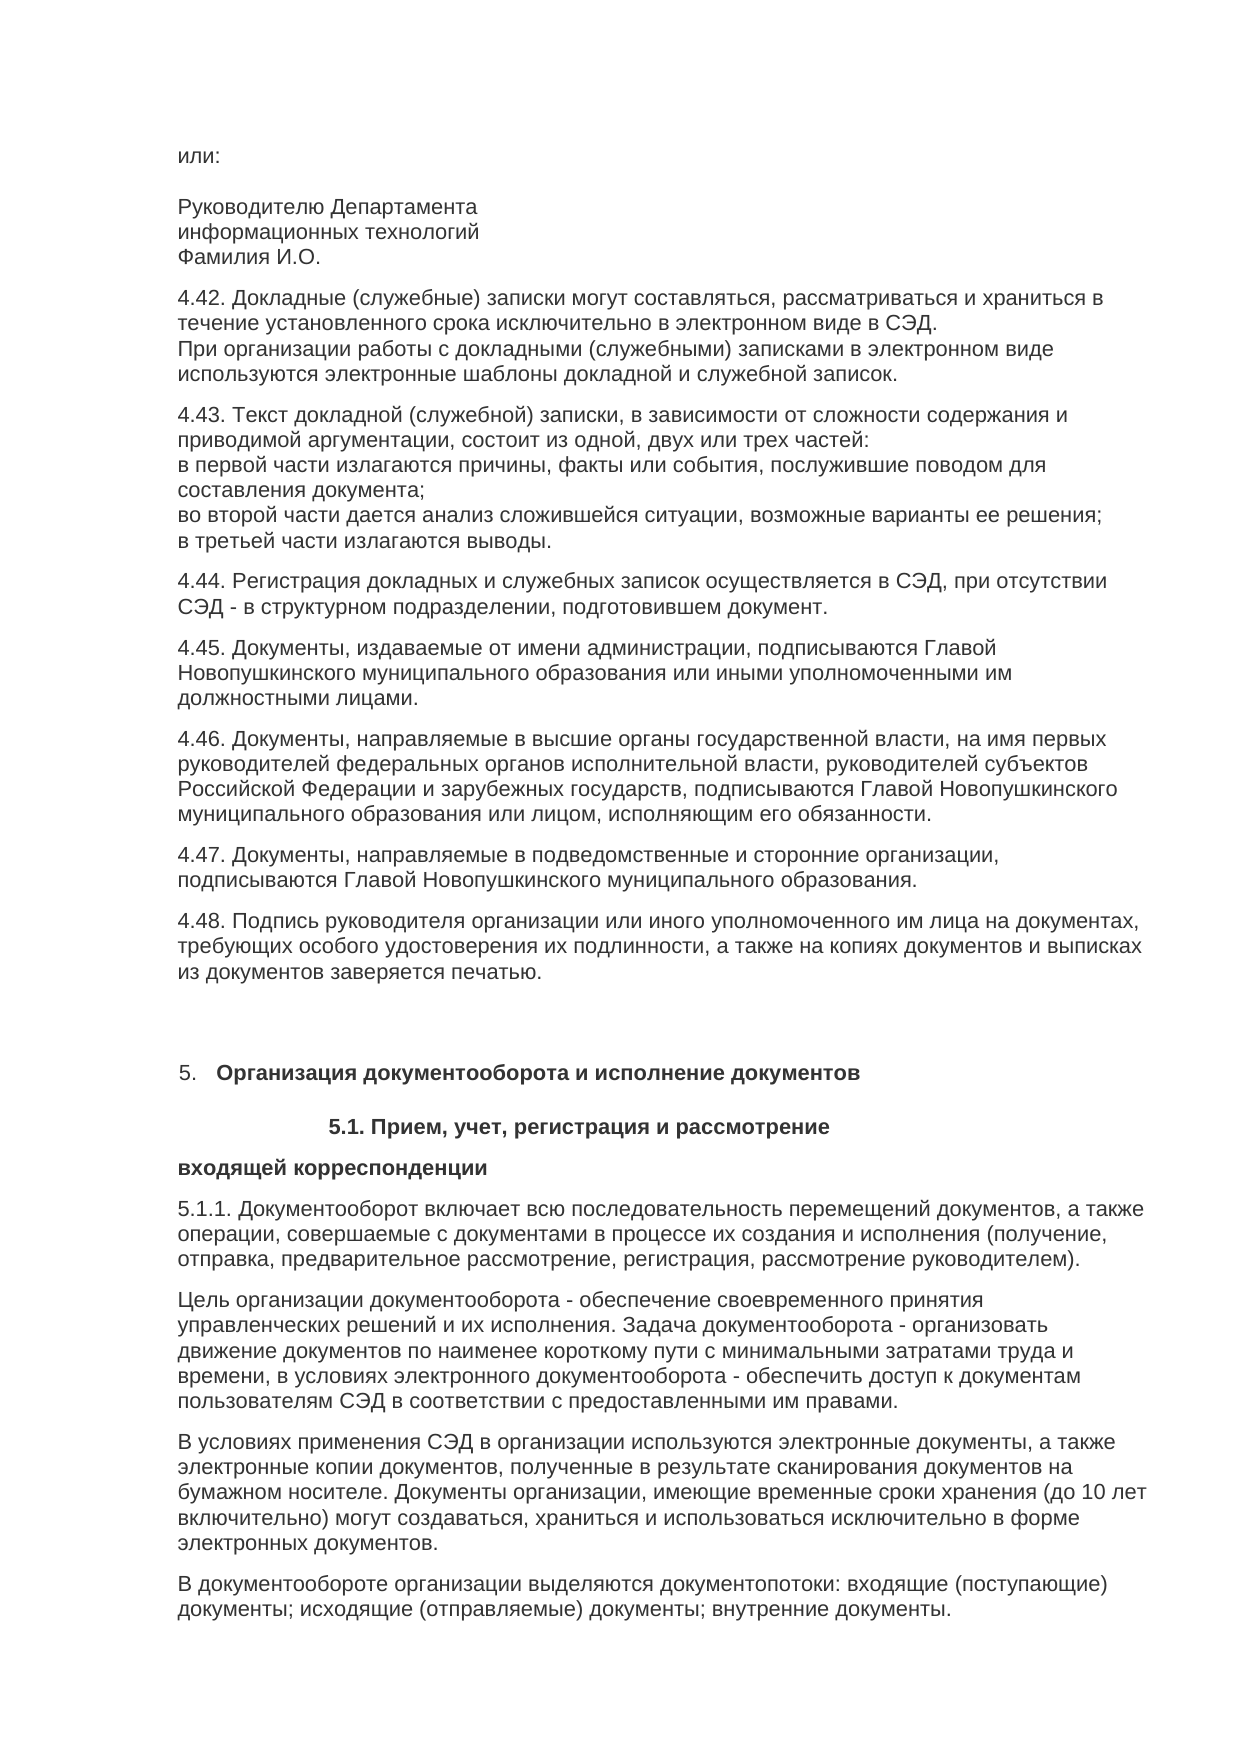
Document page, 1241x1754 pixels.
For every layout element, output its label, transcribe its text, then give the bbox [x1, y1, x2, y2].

text 5.1. Прием, учет, регистрация и рассмотрение [177, 1114, 1152, 1139]
text 4.44. Регистрация докладных и служебных записок осуществляется в СЭД, при отсутствии СЭД - в структурном подразделении, подготовившем документ. [177, 568, 1152, 619]
text Цель организации документооборота - обеспечение своевременного принятия управленческих решений и их исполнения. Задача документооборота - организовать движение документов по наименее короткому пути с минимальными затратами труда и времени, в условиях электронного документооборота - обеспечить доступ к документам пользователям СЭД в соответствии с предоставленными им правами. [177, 1287, 1152, 1413]
text входящей корреспонденции [177, 1155, 1152, 1180]
text 4.45. Документы, издаваемые от имени администрации, подписываются Главой Новопушкинского муниципального образования или иными уполномоченными им должностными лицами. [177, 634, 1152, 710]
text 4.46. Документы, направляемые в высшие органы государственной власти, на имя первых руководителей федеральных органов исполнительной власти, руководителей субъектов Российской Федерации и зарубежных государств, подписываются Главой Новопушкинского муниципального образования или лицом, исполняющим его обязанности. [177, 726, 1152, 826]
text 5.1.1. Документооборот включает всю последовательность перемещений документов, а также операции, совершаемые с документами в процессе их создания и исполнения (получение, отправка, предварительное рассмотрение, регистрация, рассмотрение руководителем). [177, 1196, 1152, 1271]
text 4.47. Документы, направляемые в подведомственные и сторонние организации, подписываются Главой Новопушкинского муниципального образования. [177, 842, 1152, 892]
text В документообороте организации выделяются документопотоки: входящие (поступающие) документы; исходящие (отправляемые) документы; внутренние документы. [177, 1570, 1152, 1621]
text В условиях применения СЭД в организации используются электронные документы, а также электронные копии документов, полученные в результате сканирования документов на бумажном носителе. Документы организации, имеющие временные сроки хранения (до 10 лет включительно) могут создаваться, храниться и использоваться исключительно в форме электронных документов. [177, 1429, 1152, 1555]
list Организация документооборота и исполнение документов [179, 1054, 1152, 1085]
text 4.42. Докладные (служебные) записки могут составляться, рассматриваться и храниться в течение установленного срока исключительно в электронном виде в СЭД. При организации работы с докладными (служебными) записками в электронном виде используются электронные шаблоны докладной и служебной записок. [177, 285, 1152, 386]
text 4.48. Подпись руководителя организации или иного уполномоченного им лица на документах, требующих особого удостоверения их подлинности, а также на копиях документов и выписках из документов заверяется печатью. [177, 908, 1152, 984]
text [177, 118, 1152, 269]
text 4.43. Текст докладной (служебной) записки, в зависимости от сложности содержания и приводимой аргументации, состоит из одной, двух или трех частей: в первой части излагаются причины, факты или события, послужившие поводом для составления документа; во второй части дается анализ сложившейся ситуации, возможные варианты ее решения; в третьей части излагаются выводы. [177, 401, 1152, 553]
